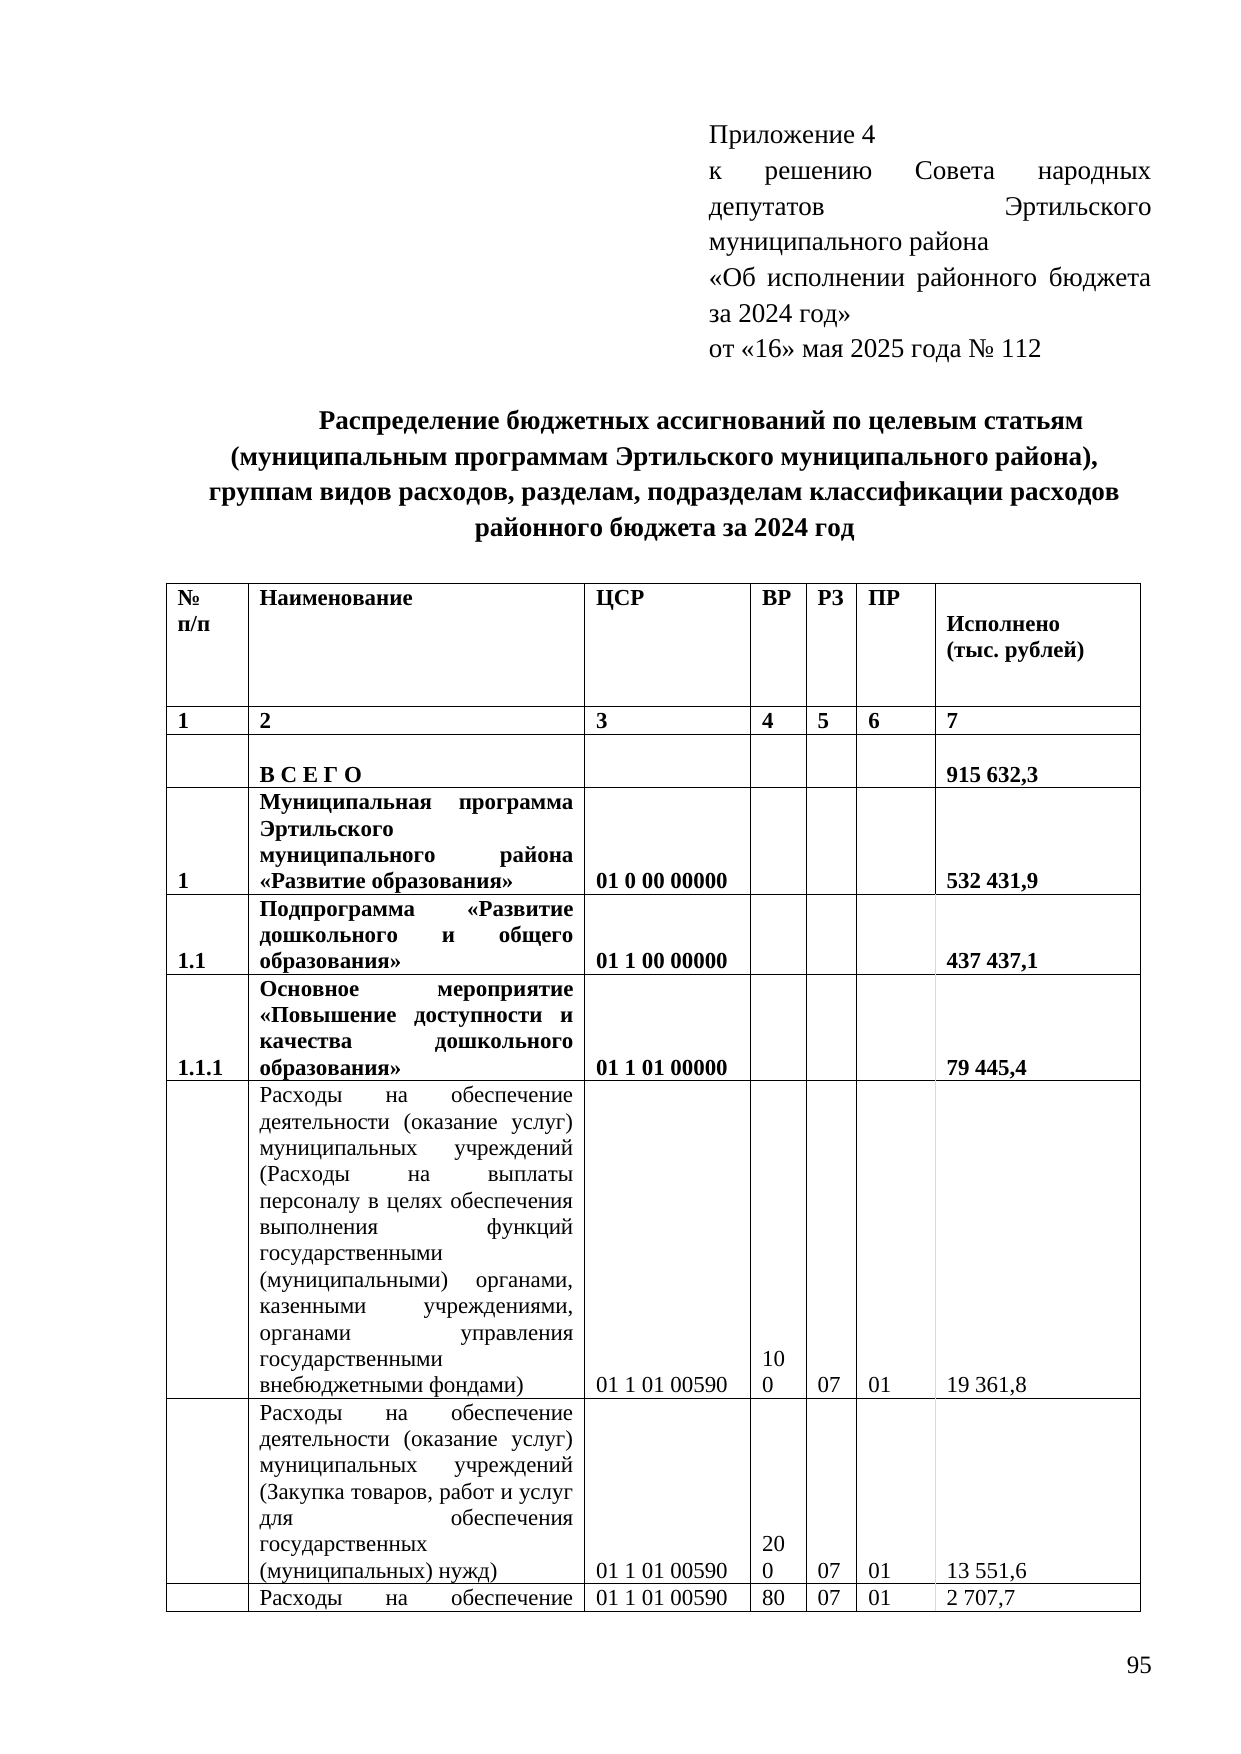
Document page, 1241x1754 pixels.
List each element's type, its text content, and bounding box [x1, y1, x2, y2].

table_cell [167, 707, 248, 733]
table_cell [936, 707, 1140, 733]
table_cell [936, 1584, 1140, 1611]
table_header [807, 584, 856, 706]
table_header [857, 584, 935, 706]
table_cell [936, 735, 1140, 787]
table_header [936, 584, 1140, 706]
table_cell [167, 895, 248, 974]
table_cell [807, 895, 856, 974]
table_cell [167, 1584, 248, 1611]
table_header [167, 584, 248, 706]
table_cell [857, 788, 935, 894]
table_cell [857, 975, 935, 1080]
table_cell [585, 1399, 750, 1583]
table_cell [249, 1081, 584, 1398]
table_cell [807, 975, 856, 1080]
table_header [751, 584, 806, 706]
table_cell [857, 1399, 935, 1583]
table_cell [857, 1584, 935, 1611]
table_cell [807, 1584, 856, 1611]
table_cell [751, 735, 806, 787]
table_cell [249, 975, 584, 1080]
text от «16» мая 2025 года № 112 [709, 332, 1152, 364]
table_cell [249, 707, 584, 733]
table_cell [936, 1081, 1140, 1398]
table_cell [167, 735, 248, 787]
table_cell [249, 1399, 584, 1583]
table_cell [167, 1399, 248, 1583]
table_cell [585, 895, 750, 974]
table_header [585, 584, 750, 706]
text «Об исполнении районного бюджета за 2024 год» [709, 261, 1152, 328]
text Приложение 4 [709, 118, 1152, 149]
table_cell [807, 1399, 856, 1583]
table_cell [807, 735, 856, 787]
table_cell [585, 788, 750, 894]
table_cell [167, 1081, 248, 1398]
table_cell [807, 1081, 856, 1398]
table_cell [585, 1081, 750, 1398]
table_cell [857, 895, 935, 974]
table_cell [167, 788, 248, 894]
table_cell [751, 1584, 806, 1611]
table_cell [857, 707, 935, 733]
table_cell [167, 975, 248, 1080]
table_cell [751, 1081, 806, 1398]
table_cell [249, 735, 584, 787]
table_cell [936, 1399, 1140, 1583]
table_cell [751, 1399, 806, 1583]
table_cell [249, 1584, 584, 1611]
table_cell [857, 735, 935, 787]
text к решению Совета народных депутатов Эртильского муниципального района [709, 154, 1152, 256]
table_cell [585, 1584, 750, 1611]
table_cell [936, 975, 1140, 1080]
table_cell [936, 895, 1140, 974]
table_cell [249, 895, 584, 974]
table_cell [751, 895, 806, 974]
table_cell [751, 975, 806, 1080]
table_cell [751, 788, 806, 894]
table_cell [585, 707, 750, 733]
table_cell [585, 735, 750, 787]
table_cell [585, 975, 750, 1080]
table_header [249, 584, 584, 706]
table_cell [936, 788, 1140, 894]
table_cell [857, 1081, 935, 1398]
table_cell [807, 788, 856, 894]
text Распределение бюджетных ассигнований по целевым статьям (муниципальным программам Эртильского муниципального района), группам видов расходов, разделам, подразделам классификации расходов районного бюджета за 2024 год [177, 404, 1152, 542]
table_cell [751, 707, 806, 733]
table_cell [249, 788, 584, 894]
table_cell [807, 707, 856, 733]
